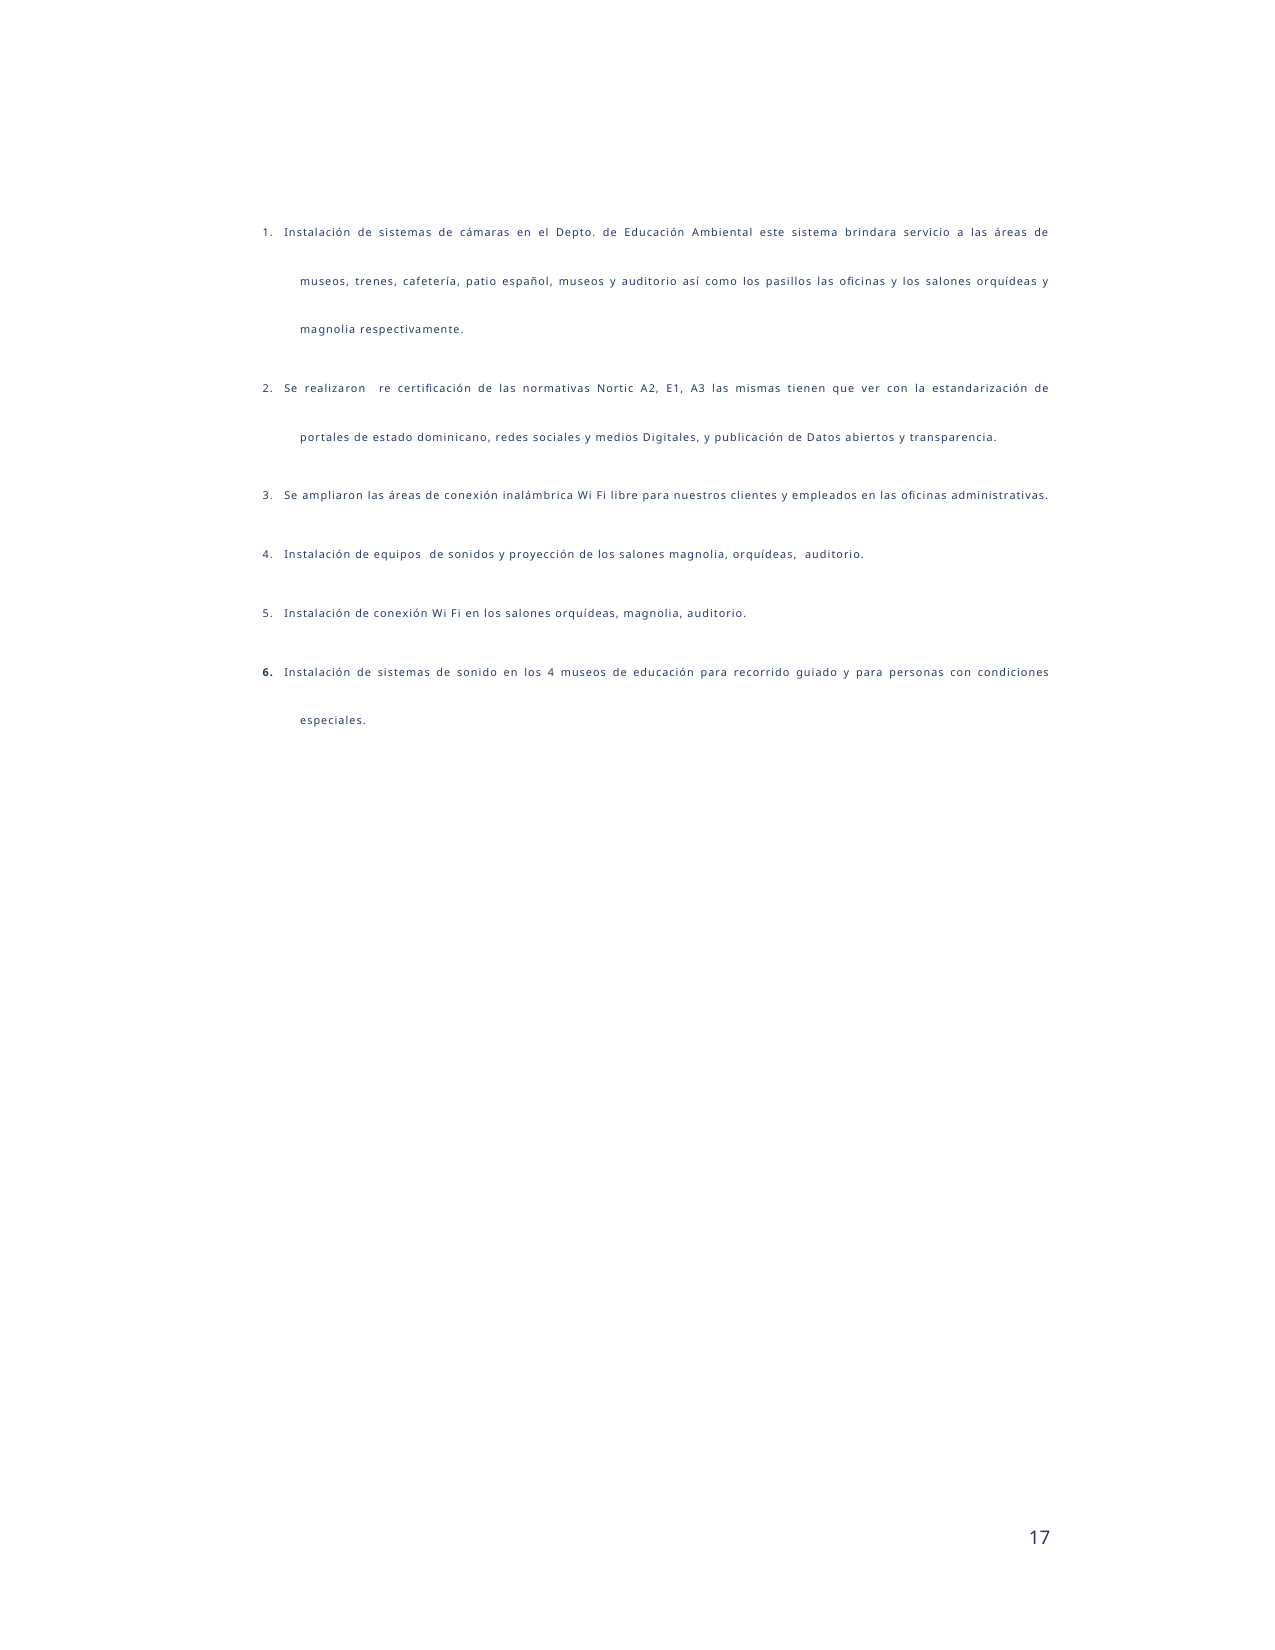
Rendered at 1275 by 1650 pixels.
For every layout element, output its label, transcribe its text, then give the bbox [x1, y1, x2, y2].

list Instalación de sistemas de cámaras en el Depto. de Educación Ambiental este sistema brindara servicio a las áreas de museos, trenes, cafetería, patio español, museos y auditorio así como los pasillos las oficinas y los salones orquídeas y magnolia respectivamente. [262, 225, 1050, 347]
list Instalación de sistemas de sonido en los 4 museos de educación para recorrido guiado y para personas con condiciones especiales. [262, 664, 1050, 738]
list Se ampliaron las áreas de conexión inalámbrica Wi Fi libre para nuestros clientes y empleados en las oficinas administrativas. [262, 488, 1050, 513]
list Se realizaron re certificación de las normativas Nortic A2, E1, A3 las mismas tienen que ver con la estandarización de portales de estado dominicano, redes sociales y medios Digitales, y publicación de Datos abiertos y transparencia. [262, 381, 1050, 455]
list Instalación de equipos de sonidos y proyección de los salones magnolia, orquídeas, auditorio. [262, 547, 1050, 572]
list Instalación de conexión Wi Fi en los salones orquídeas, magnolia, auditorio. [262, 606, 1050, 631]
